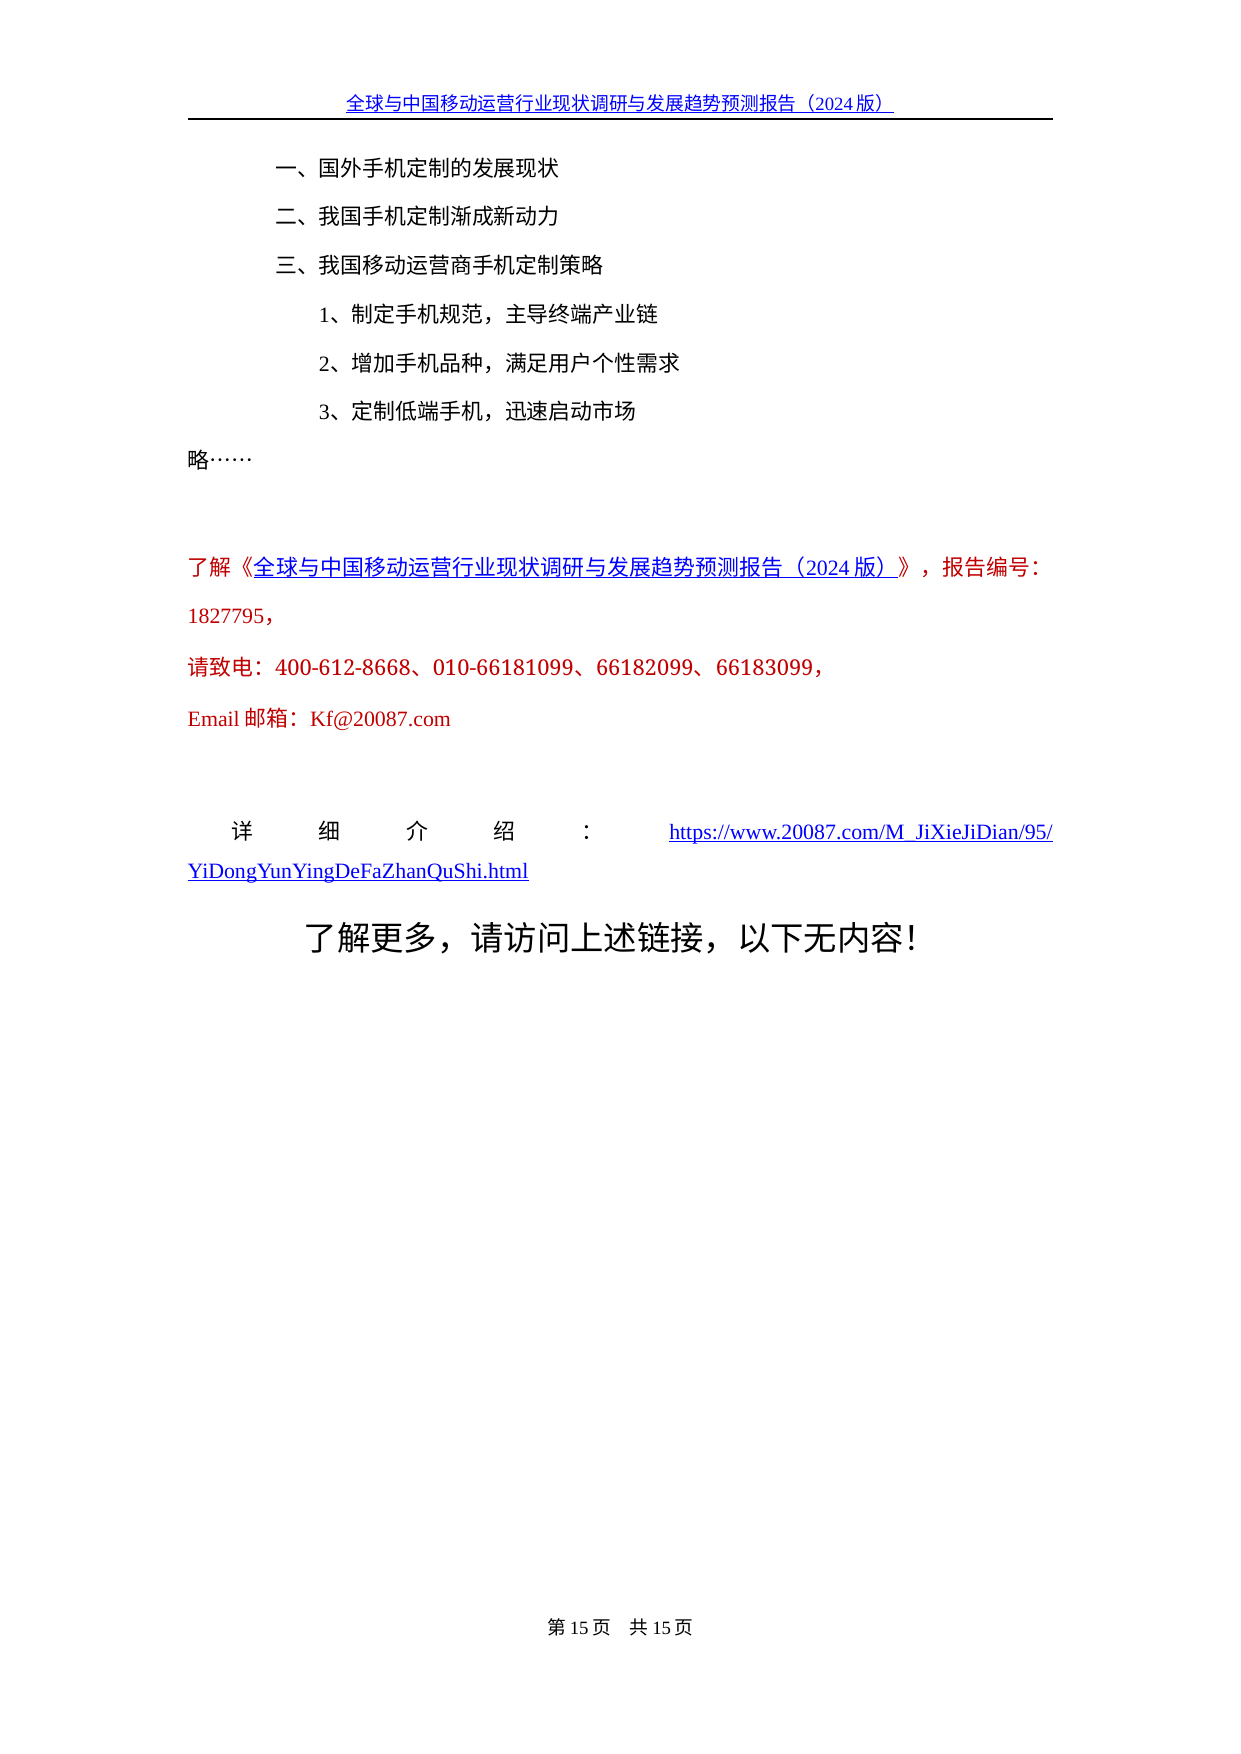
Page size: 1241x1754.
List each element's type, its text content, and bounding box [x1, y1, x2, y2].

text 了解《全球与中国移动运营行业现状调研与发展趋势预测报告（2024版）》，报告编号：1827795， [187, 549, 1053, 630]
text Email邮箱：Kf@20087.com [187, 701, 1053, 733]
text 请致电：400-612-8668、010-66181099、66182099、66183099， [187, 649, 1053, 682]
title 了解更多，请访问上述链接，以下无内容！ [187, 903, 1053, 968]
text 详细介绍：https://www.20087.com/M_JiXieJiDian/95/YiDongYunYingDeFaZhanQuShi.html [187, 814, 1053, 887]
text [187, 150, 1053, 475]
